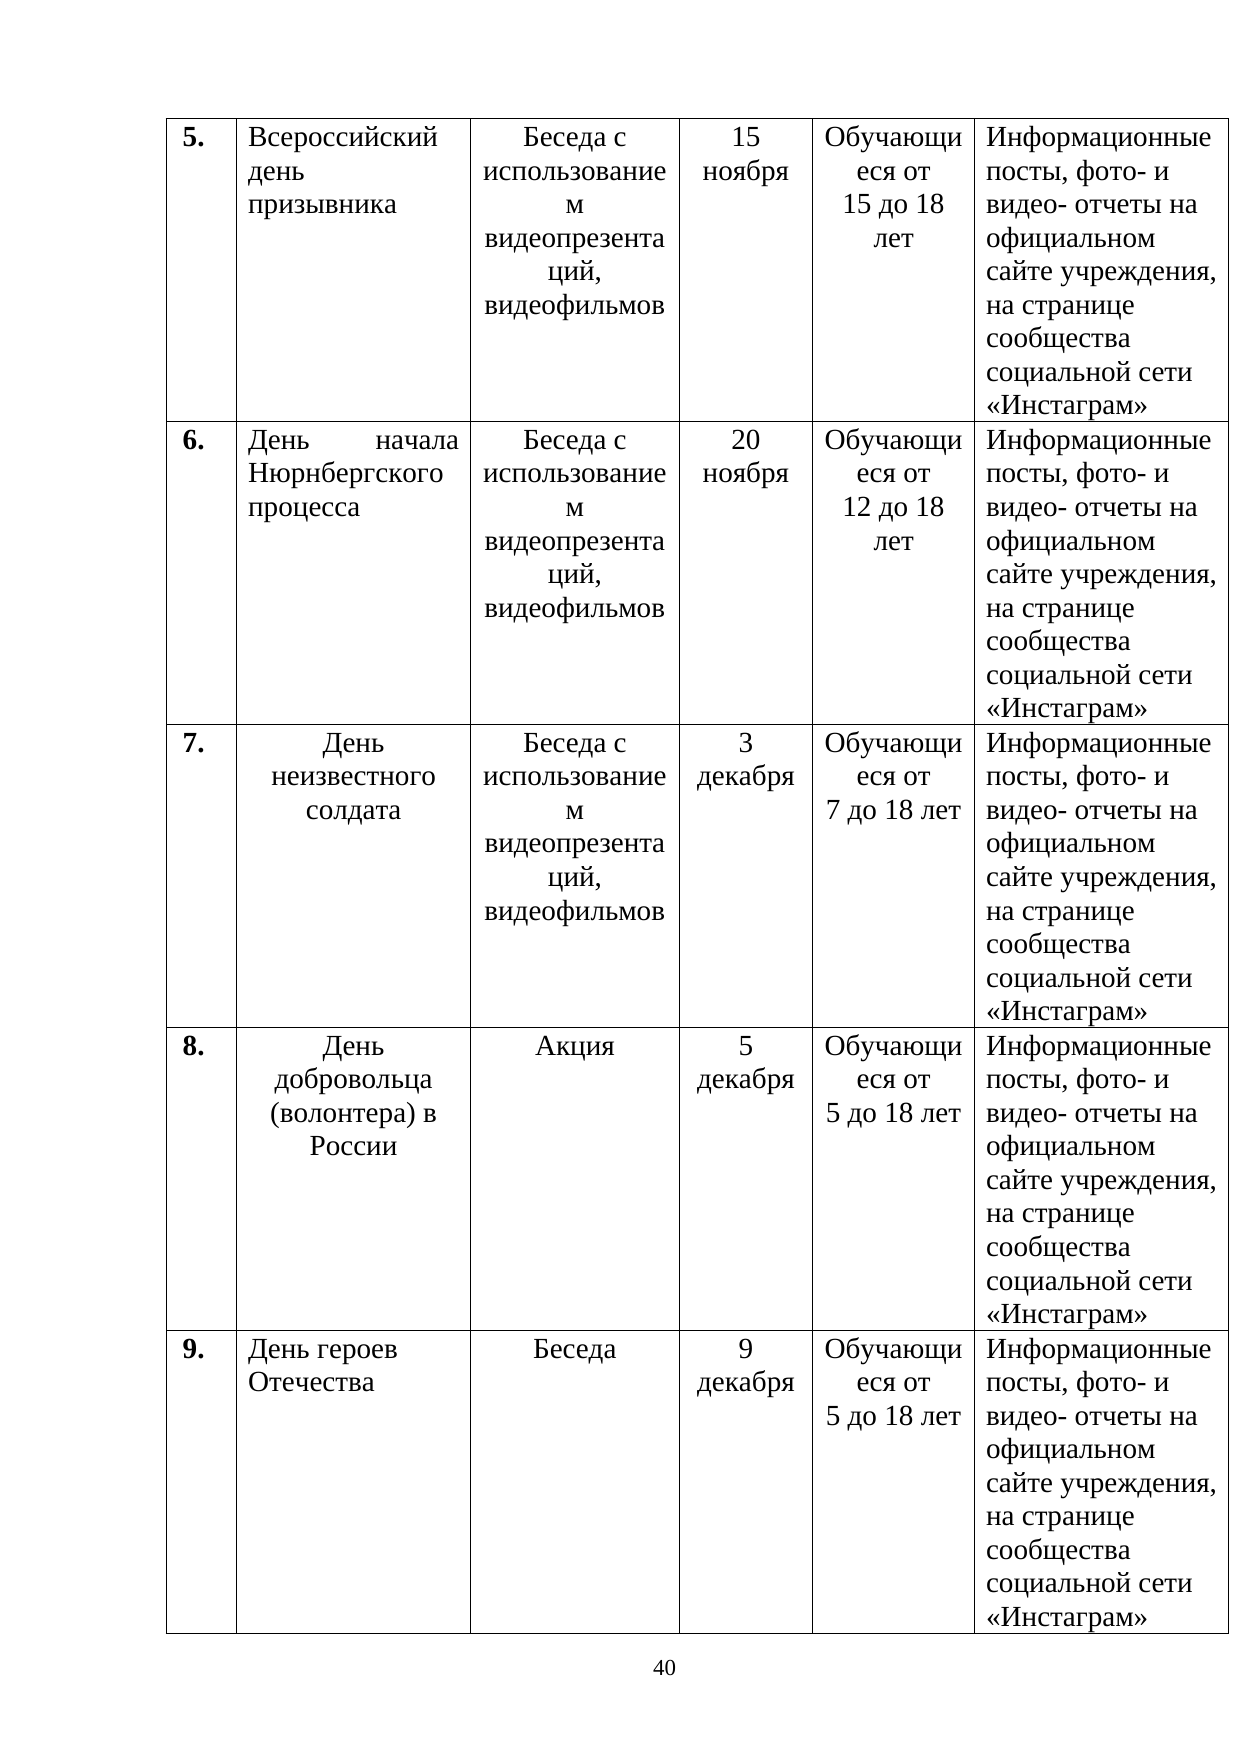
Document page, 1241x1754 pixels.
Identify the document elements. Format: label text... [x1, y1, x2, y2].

table_cell Обучающиеся от 15 до 18 лет [813, 119, 974, 421]
table_cell Обучающиеся от 5 до 18 лет [813, 1028, 974, 1330]
table_cell 9 декабря [680, 1331, 812, 1633]
table_cell Акция [471, 1028, 679, 1330]
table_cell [471, 119, 679, 421]
table_cell Информационные посты, фото- и видео- отчеты на официальном сайте учреждения, на странице сообщества социальной сети «Инстаграм» [975, 422, 1228, 724]
table_cell [167, 119, 236, 421]
table_cell Обучающиеся от 12 до 18 лет [813, 422, 974, 724]
table_cell Беседа с использованием видеопрезентаций, видеофильмов [471, 422, 679, 724]
table_cell 5 декабря [680, 1028, 812, 1330]
table_cell 3 декабря [680, 725, 812, 1027]
table_cell Информационные посты, фото- и видео- отчеты на официальном сайте учреждения, на странице сообщества социальной сети «Инстаграм» [975, 1028, 1228, 1330]
table_cell День неизвестного солдата [237, 725, 470, 1027]
table_cell День героев Отечества [237, 1331, 470, 1633]
table_cell 15 ноября [680, 119, 812, 421]
table_cell Информационные посты, фото- и видео- отчеты на официальном сайте учреждения, на странице сообщества социальной сети «Инстаграм» [975, 725, 1228, 1027]
table_cell Обучающиеся от 5 до 18 лет [813, 1331, 974, 1633]
table_cell [167, 422, 236, 724]
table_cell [975, 1331, 1228, 1633]
table_cell День добровольца (волонтера) в России [237, 1028, 470, 1330]
table_cell Беседа [471, 1331, 679, 1633]
table_cell Всероссийский день призывника [237, 119, 470, 421]
table_cell Беседа с использованием видеопрезентаций, видеофильмов [471, 725, 679, 1027]
table_cell 20 ноября [680, 422, 812, 724]
table_cell [167, 725, 236, 1027]
table_cell [167, 1331, 236, 1633]
table_cell [167, 1028, 236, 1330]
table_cell Обучающиеся от 7 до 18 лет [813, 725, 974, 1027]
table_cell День начала Нюрнбергского процесса [237, 422, 470, 724]
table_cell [975, 119, 1228, 421]
